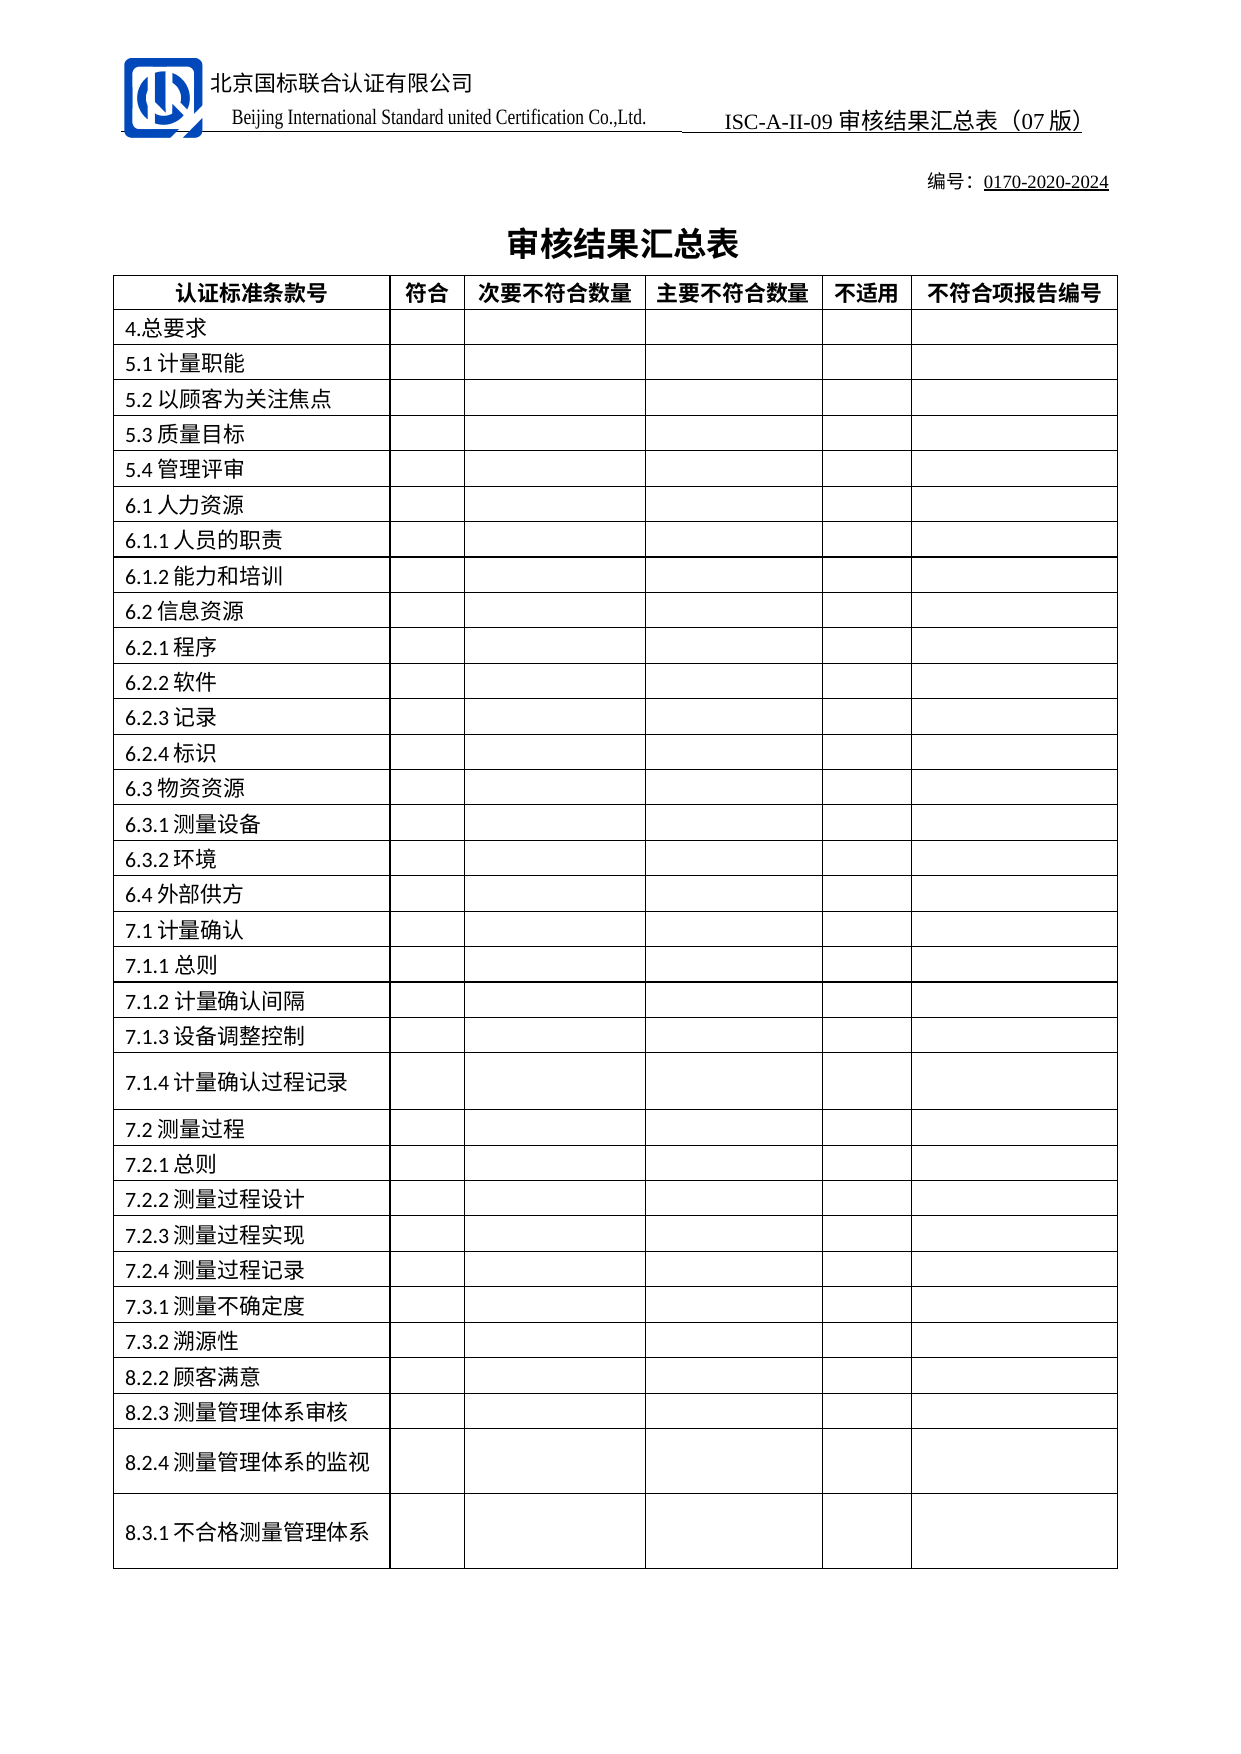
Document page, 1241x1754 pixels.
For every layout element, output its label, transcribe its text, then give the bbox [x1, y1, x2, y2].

table_cell [391, 876, 464, 911]
table_cell [465, 1110, 645, 1144]
table_cell [912, 1216, 1117, 1251]
table_cell [912, 664, 1117, 698]
text 审核结果汇总表 [138, 210, 1108, 275]
picture [124, 58, 203, 138]
table_cell [912, 416, 1117, 450]
table_cell [465, 1053, 645, 1109]
table_cell [391, 1216, 464, 1251]
table_header 符合 [391, 276, 464, 308]
table_header 次要不符合数量 [465, 276, 645, 308]
table_cell [465, 1394, 645, 1428]
table_cell [646, 1110, 822, 1144]
table_cell [391, 1287, 464, 1322]
table_cell [912, 593, 1117, 627]
table_cell 7.2.2测量过程设计 [114, 1181, 389, 1215]
table_cell [465, 912, 645, 946]
table_cell [465, 1323, 645, 1357]
table_cell 8.2.2顾客满意 [114, 1358, 389, 1392]
table_cell [823, 487, 911, 521]
table_cell [912, 805, 1117, 840]
table_cell [465, 310, 645, 344]
table_cell [465, 451, 645, 486]
table_cell [823, 1053, 911, 1109]
table_cell [646, 983, 822, 1017]
table_cell 6.2.2软件 [114, 664, 389, 698]
table_cell [646, 1287, 822, 1322]
table_cell [823, 983, 911, 1017]
table_cell [646, 1216, 822, 1251]
table_cell [646, 345, 822, 379]
table_cell 8.3.1不合格测量管理体系 [114, 1494, 389, 1567]
table_cell 6.1.2能力和培训 [114, 558, 389, 592]
table_cell [823, 805, 911, 840]
table_cell 7.3.1测量不确定度 [114, 1287, 389, 1322]
table_cell [391, 310, 464, 344]
table_cell [465, 735, 645, 769]
table_cell [823, 947, 911, 981]
table_cell [465, 1252, 645, 1286]
table_cell [391, 699, 464, 733]
table_cell [823, 1494, 911, 1567]
table_cell [646, 593, 822, 627]
table_cell 6.1.1人员的职责 [114, 522, 389, 556]
table_cell [912, 1394, 1117, 1428]
table_cell [912, 1429, 1117, 1493]
table_cell [465, 841, 645, 875]
table_cell [646, 451, 822, 486]
table_cell [465, 1287, 645, 1322]
table_cell 6.3 物资资源 [114, 770, 389, 804]
table_cell [465, 1429, 645, 1493]
table_cell [823, 1323, 911, 1357]
table_cell [646, 1358, 822, 1392]
table_cell [391, 628, 464, 663]
table_cell [391, 522, 464, 556]
table_cell [391, 487, 464, 521]
table_cell 6.2.1程序 [114, 628, 389, 663]
table_cell [912, 876, 1117, 911]
table_cell [646, 1394, 822, 1428]
table_cell [646, 1252, 822, 1286]
table_cell 7.1.1 总则 [114, 947, 389, 981]
table_cell 7.1.2 计量确认间隔 [114, 983, 389, 1017]
table_cell [823, 699, 911, 733]
table_cell [391, 1358, 464, 1392]
table_header 不符合项报告编号 [912, 276, 1117, 308]
table_cell [646, 912, 822, 946]
table_cell [912, 1323, 1117, 1357]
table_cell [823, 664, 911, 698]
table_cell [465, 805, 645, 840]
table_cell 8.2.4测量管理体系的监视 [114, 1429, 389, 1493]
table_cell [912, 522, 1117, 556]
table_cell [646, 1429, 822, 1493]
table_cell [391, 912, 464, 946]
table_cell [391, 451, 464, 486]
table_cell [391, 380, 464, 415]
table_cell [823, 1394, 911, 1428]
table_cell [465, 770, 645, 804]
table_cell [646, 735, 822, 769]
table_cell [646, 699, 822, 733]
table_cell [646, 1181, 822, 1215]
table_cell [823, 735, 911, 769]
table_cell [465, 522, 645, 556]
table_cell [912, 983, 1117, 1017]
table_cell 7.2 测量过程 [114, 1110, 389, 1144]
table_cell [823, 345, 911, 379]
table_cell [912, 1358, 1117, 1392]
table_cell [823, 558, 911, 592]
table_cell [465, 1146, 645, 1180]
table_cell 7.2.4测量过程记录 [114, 1252, 389, 1286]
table_cell [391, 593, 464, 627]
table_cell [823, 522, 911, 556]
table_cell [823, 628, 911, 663]
table_cell [391, 1018, 464, 1052]
table_cell [646, 628, 822, 663]
table_cell [391, 1494, 464, 1567]
table_cell [465, 699, 645, 733]
table_cell [823, 380, 911, 415]
table_cell [823, 841, 911, 875]
table_cell [912, 1110, 1117, 1144]
table_cell [391, 1181, 464, 1215]
table_cell [912, 310, 1117, 344]
table_cell [391, 841, 464, 875]
table_cell [465, 947, 645, 981]
table_cell [912, 1018, 1117, 1052]
table_cell [646, 416, 822, 450]
table_cell [646, 1018, 822, 1052]
table_cell [823, 1146, 911, 1180]
table_cell [823, 1110, 911, 1144]
table_cell [646, 1053, 822, 1109]
table_cell [646, 1494, 822, 1567]
table_cell [465, 380, 645, 415]
table_cell [391, 1429, 464, 1493]
table_cell [391, 1394, 464, 1428]
table_cell 6.1人力资源 [114, 487, 389, 521]
table_cell [912, 558, 1117, 592]
table_cell [391, 983, 464, 1017]
table_cell [465, 487, 645, 521]
table_cell [646, 1323, 822, 1357]
table_cell [912, 1181, 1117, 1215]
table_cell [646, 841, 822, 875]
table_cell [465, 416, 645, 450]
table_cell [823, 593, 911, 627]
table_cell 5.4 管理评审 [114, 451, 389, 486]
table_cell [823, 770, 911, 804]
table_cell [646, 522, 822, 556]
table_cell 5.1 计量职能 [114, 345, 389, 379]
table_cell 6.4外部供方 [114, 876, 389, 911]
table_header 主要不符合数量 [646, 276, 822, 308]
table_cell [646, 770, 822, 804]
text 编号：0170-2020-2024 [123, 164, 1108, 196]
table_cell 7.1.3设备调整控制 [114, 1018, 389, 1052]
table_cell [391, 1252, 464, 1286]
table_cell [391, 664, 464, 698]
table_cell [912, 487, 1117, 521]
table_cell [391, 805, 464, 840]
table_cell [912, 628, 1117, 663]
table_cell 4.总要求 [114, 310, 389, 344]
table_cell [465, 1494, 645, 1567]
table_cell 8.2.3测量管理体系审核 [114, 1394, 389, 1428]
table_cell 7.2.3测量过程实现 [114, 1216, 389, 1251]
table_cell [646, 487, 822, 521]
table_cell [391, 947, 464, 981]
table_cell [912, 735, 1117, 769]
table_cell [391, 735, 464, 769]
table_cell [391, 416, 464, 450]
table_cell [823, 1429, 911, 1493]
table_cell 7.2.1总则 [114, 1146, 389, 1180]
table_cell 6.2信息资源 [114, 593, 389, 627]
table_cell [391, 1053, 464, 1109]
table_cell 6.3.1测量设备 [114, 805, 389, 840]
table_header 不适用 [823, 276, 911, 308]
table_cell [465, 1181, 645, 1215]
table_cell [912, 947, 1117, 981]
table_cell [391, 1323, 464, 1357]
table_cell [823, 1287, 911, 1322]
table_cell 7.1计量确认 [114, 912, 389, 946]
table_cell [912, 770, 1117, 804]
table_cell [646, 805, 822, 840]
table_cell [912, 1494, 1117, 1567]
table_cell [465, 1216, 645, 1251]
table_cell [912, 1053, 1117, 1109]
table_cell [912, 699, 1117, 733]
table_cell [646, 558, 822, 592]
table_cell [912, 380, 1117, 415]
table_cell [646, 947, 822, 981]
table_cell [912, 841, 1117, 875]
table_cell [912, 912, 1117, 946]
table_cell 6.3.2环境 [114, 841, 389, 875]
table_cell [823, 451, 911, 486]
table_cell [391, 1146, 464, 1180]
table_cell 5.3 质量目标 [114, 416, 389, 450]
table_cell 7.3.2溯源性 [114, 1323, 389, 1357]
table_cell [823, 1018, 911, 1052]
table_cell [465, 876, 645, 911]
table_cell [465, 558, 645, 592]
table_cell [646, 1146, 822, 1180]
table_cell [823, 1358, 911, 1392]
table_cell [646, 310, 822, 344]
table_cell 7.1.4计量确认过程记录 [114, 1053, 389, 1109]
table_cell [823, 416, 911, 450]
table_cell [823, 876, 911, 911]
table_cell 6.2.3记录 [114, 699, 389, 733]
table_cell [646, 664, 822, 698]
table_cell [465, 1018, 645, 1052]
table_cell [391, 558, 464, 592]
table_cell [465, 983, 645, 1017]
table_cell [646, 380, 822, 415]
table_header 认证标准条款号 [114, 276, 389, 308]
table_cell [823, 1216, 911, 1251]
table_cell 5.2 以顾客为关注焦点 [114, 380, 389, 415]
table_cell [465, 628, 645, 663]
table_cell [465, 664, 645, 698]
table_cell [465, 345, 645, 379]
table_cell [391, 1110, 464, 1144]
table_cell [912, 451, 1117, 486]
table_cell [465, 593, 645, 627]
table_cell [912, 1287, 1117, 1322]
table_cell [391, 345, 464, 379]
table_cell [465, 1358, 645, 1392]
table_cell [646, 876, 822, 911]
table_cell [912, 1252, 1117, 1286]
table_cell 6.2.4标识 [114, 735, 389, 769]
table_cell [912, 345, 1117, 379]
table_cell [912, 1146, 1117, 1180]
table_cell [823, 1252, 911, 1286]
table_cell [823, 310, 911, 344]
table_cell [823, 1181, 911, 1215]
table_cell [823, 912, 911, 946]
table_cell [391, 770, 464, 804]
